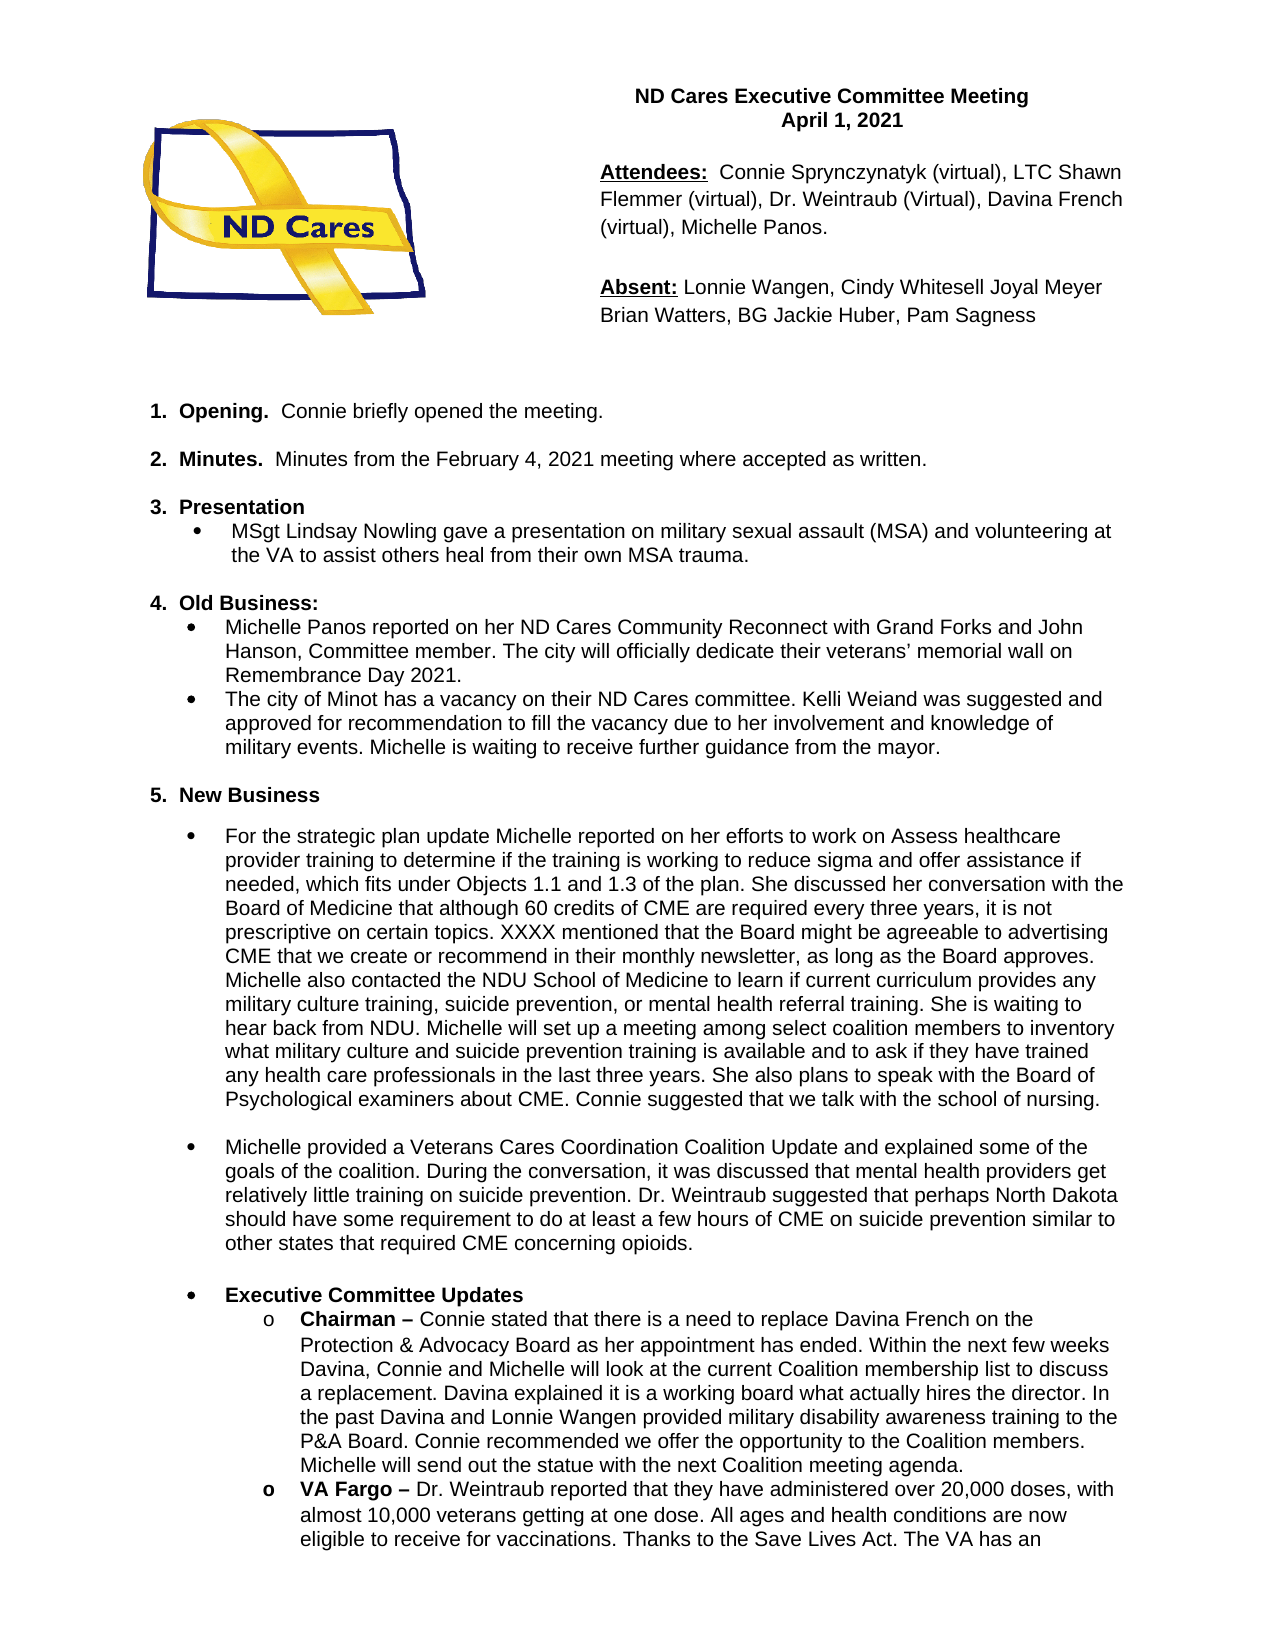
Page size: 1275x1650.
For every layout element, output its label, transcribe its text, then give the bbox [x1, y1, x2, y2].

text 4. Old Business: [150, 591, 1125, 615]
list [262, 1477, 1125, 1550]
text Absent: Lonnie Wangen, Cindy Whitesell Joyal Meyer Brian Watters, BG Jackie Huber, Pam Sagness [600, 275, 1125, 327]
list Michelle Panos reported on her ND Cares Community Reconnect with Grand Forks and John Hanson, Committee member. The city will officially dedicate their veterans’ memorial wall on Remembrance Day 2021. [187, 615, 1125, 687]
text ND Cares Executive Committee Meeting [150, 84, 1125, 108]
text 3. Presentation [150, 495, 1125, 519]
list Chairman – Connie stated that there is a need to replace Davina French on the Protection & Advocacy Board as her appointment has ended. Within the next few weeks Davina, Connie and Michelle will look at the current Coalition membership list to discuss a replacement. Davina explained it is a working board what actually hires the director. In the past Davina and Lonnie Wangen provided military disability awareness training to the P&A Board. Connie recommended we offer the opportunity to the Coalition members. Michelle will send out the statue with the next Coalition meeting agenda. [262, 1307, 1125, 1477]
list Michelle provided a Veterans Cares Coordination Coalition Update and explained some of the goals of the coalition. During the conversation, it was discussed that mental health providers get relatively little training on suicide prevention. Dr. Weintraub suggested that perhaps North Dakota should have some requirement to do at least a few hours of CME on suicide prevention similar to other states that required CME concerning opioids. [187, 1135, 1125, 1283]
list For the strategic plan update Michelle reported on her efforts to work on Assess healthcare provider training to determine if the training is working to reduce sigma and offer assistance if needed, which fits under Objects 1.1 and 1.3 of the plan. She discussed her conversation with the Board of Medicine that although 60 credits of CME are required every three years, it is not prescriptive on certain topics. XXXX mentioned that the Board might be agreeable to advertising CME that we create or recommend in their monthly newsletter, as long as the Board approves. Michelle also contacted the NDU School of Medicine to learn if current curriculum provides any military culture training, suicide prevention, or mental health referral training. She is waiting to hear back from NDU. Michelle will set up a meeting among select coalition members to inventory what military culture and suicide prevention training is available and to ask if they have trained any health care professionals in the last three years. She also plans to speak with the Board of Psychological examiners about CME. Connie suggested that we talk with the school of nursing. [187, 823, 1125, 1111]
text 2. Minutes. Minutes from the February 4, 2021 meeting where accepted as written. [150, 447, 1125, 471]
text 5. New Business [150, 783, 1125, 807]
list The city of Minot has a vacancy on their ND Cares committee. Kelli Weiand was suggested and approved for recommendation to fill the vacancy due to her involvement and knowledge of military events. Michelle is waiting to receive further guidance from the mayor. [187, 687, 1125, 759]
text April 1, 2021 [540, 108, 1125, 132]
list Executive Committee Updates [187, 1283, 1125, 1307]
list MSgt Lindsay Nowling gave a presentation on military sexual assault (MSA) and volunteering at the VA to assist others heal from their own MSA trauma. [194, 519, 1125, 567]
picture [136, 114, 430, 314]
text Attendees: Connie Sprynczynatyk (virtual), LTC Shawn Flemmer (virtual), Dr. Weintraub (Virtual), Davina French (virtual), Michelle Panos. [600, 160, 1125, 271]
text 1. Opening. Connie briefly opened the meeting. [150, 399, 1125, 423]
